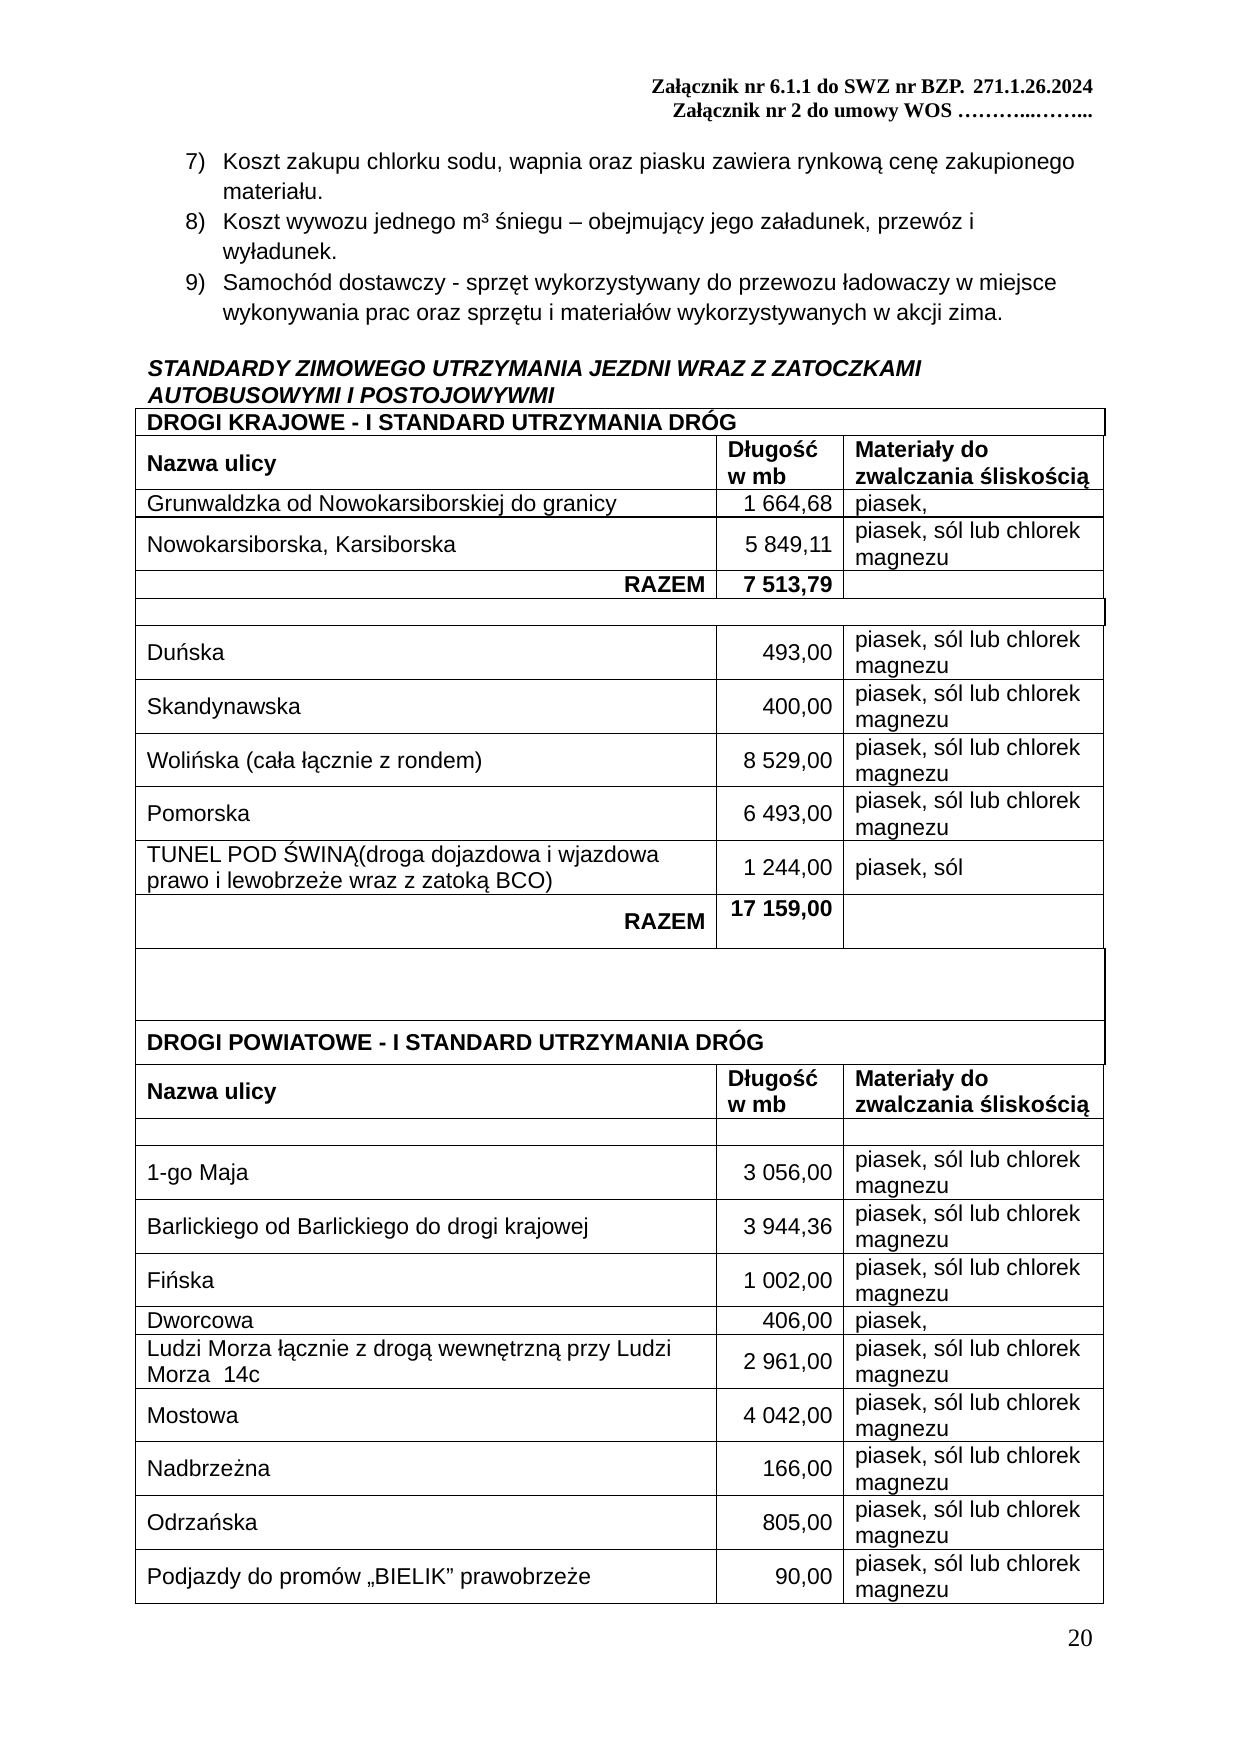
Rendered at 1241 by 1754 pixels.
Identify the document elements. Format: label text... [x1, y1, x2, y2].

table_cell [844, 1119, 1103, 1145]
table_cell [844, 1550, 1103, 1602]
table_cell Skandynawska [136, 680, 716, 732]
table_cell 6 493,00 [717, 787, 843, 840]
text STANDARDY ZIMOWEGO UTRZYMANIA JEZDNI WRAZ Z ZATOCZKAMI AUTOBUSOWYMI I POSTOJOWYWMI [148, 355, 1093, 408]
table_cell piasek, sól lub chlorek magnezu [844, 1496, 1103, 1549]
table_cell [136, 1119, 716, 1145]
table_cell piasek, sól lub chlorek magnezu [844, 1146, 1103, 1199]
table_cell Odrzańska [136, 1496, 716, 1549]
table_cell Podjazdy do promów „BIELIK” prawobrzeże [136, 1550, 716, 1602]
table_cell piasek, [844, 1307, 1103, 1334]
table_cell [844, 895, 1103, 947]
table_cell Nowokarsiborska, Karsiborska [136, 518, 716, 570]
table_cell 493,00 [717, 626, 843, 679]
table_cell piasek, sól [844, 841, 1103, 894]
table_cell piasek, sól lub chlorek magnezu [844, 1254, 1103, 1306]
table_cell RAZEM [136, 571, 716, 598]
table_cell piasek, sól lub chlorek magnezu [844, 1335, 1103, 1387]
table_cell 17 159,00 [717, 895, 843, 947]
table_cell piasek, sól lub chlorek magnezu [844, 1200, 1103, 1252]
table_cell 1 244,00 [717, 841, 843, 894]
table_cell TUNEL POD ŚWINĄ(droga dojazdowa i wjazdowa prawo i lewobrzeże wraz z zatoką BCO) [136, 841, 716, 894]
table_cell piasek, sól lub chlorek magnezu [844, 1442, 1103, 1495]
table_cell 7 513,79 [717, 571, 843, 598]
table_cell Wolińska (cała łącznie z rondem) [136, 734, 716, 786]
list Koszt zakupu chlorku sodu, wapnia oraz piasku zawiera rynkową cenę zakupionego materiału. [185, 148, 1093, 204]
table_cell piasek, sól lub chlorek magnezu [844, 734, 1103, 786]
table_cell Barlickiego od Barlickiego do drogi krajowej [136, 1200, 716, 1252]
table_cell 1 664,68 [717, 490, 843, 516]
table_cell [844, 571, 1103, 598]
table_cell RAZEM [136, 895, 716, 947]
table_cell piasek, [844, 490, 1103, 516]
table_cell Długość w mb [717, 1065, 843, 1118]
table_cell DROGI POWIATOWE - I STANDARD UTRZYMANIA DRÓG [136, 1021, 1104, 1064]
table_cell 166,00 [717, 1442, 843, 1495]
table_cell Dworcowa [136, 1307, 716, 1334]
table_cell Fińska [136, 1254, 716, 1306]
table_cell 1 002,00 [717, 1254, 843, 1306]
table_cell Duńska [136, 626, 716, 679]
table_cell [136, 599, 1104, 625]
table_cell Materiały do zwalczania śliskością [844, 1065, 1103, 1118]
table_cell [717, 1119, 843, 1145]
list Koszt wywozu jednego m³ śniegu – obejmujący jego załadunek, przewóz i wyładunek. [185, 208, 1093, 264]
table_cell 3 056,00 [717, 1146, 843, 1199]
table_cell Pomorska [136, 787, 716, 840]
table_cell Długość w mb [717, 436, 843, 489]
table_cell piasek, sól lub chlorek magnezu [844, 680, 1103, 732]
table_cell 1-go Maja [136, 1146, 716, 1199]
table_cell 406,00 [717, 1307, 843, 1334]
table_cell piasek, sól lub chlorek magnezu [844, 1389, 1103, 1441]
table_cell Ludzi Morza łącznie z drogą wewnętrzną przy Ludzi Morza 14c [136, 1335, 716, 1387]
table_cell 400,00 [717, 680, 843, 732]
list Samochód dostawczy - sprzęt wykorzystywany do przewozu ładowaczy w miejsce wykonywania prac oraz sprzętu i materiałów wykorzystywanych w akcji zima. [185, 268, 1093, 325]
table_cell 5 849,11 [717, 518, 843, 570]
table_cell piasek, sól lub chlorek magnezu [844, 518, 1103, 570]
table_cell Grunwaldzka od Nowokarsiborskiej do granicy [136, 490, 716, 516]
table_cell Nazwa ulicy [136, 436, 716, 489]
table_cell piasek, sól lub chlorek magnezu [844, 626, 1103, 679]
table_cell [136, 949, 1104, 1020]
table_cell Mostowa [136, 1389, 716, 1441]
table_cell Nadbrzeżna [136, 1442, 716, 1495]
table_cell 90,00 [717, 1550, 843, 1602]
table_cell 805,00 [717, 1496, 843, 1549]
table_cell Materiały do zwalczania śliskością [844, 436, 1103, 489]
table_cell 3 944,36 [717, 1200, 843, 1252]
table_header DROGI KRAJOWE - I STANDARD UTRZYMANIA DRÓG [136, 409, 1104, 435]
table_cell piasek, sól lub chlorek magnezu [844, 787, 1103, 840]
table_cell Nazwa ulicy [136, 1065, 716, 1118]
table_cell 2 961,00 [717, 1335, 843, 1387]
table_cell 4 042,00 [717, 1389, 843, 1441]
table_cell 8 529,00 [717, 734, 843, 786]
